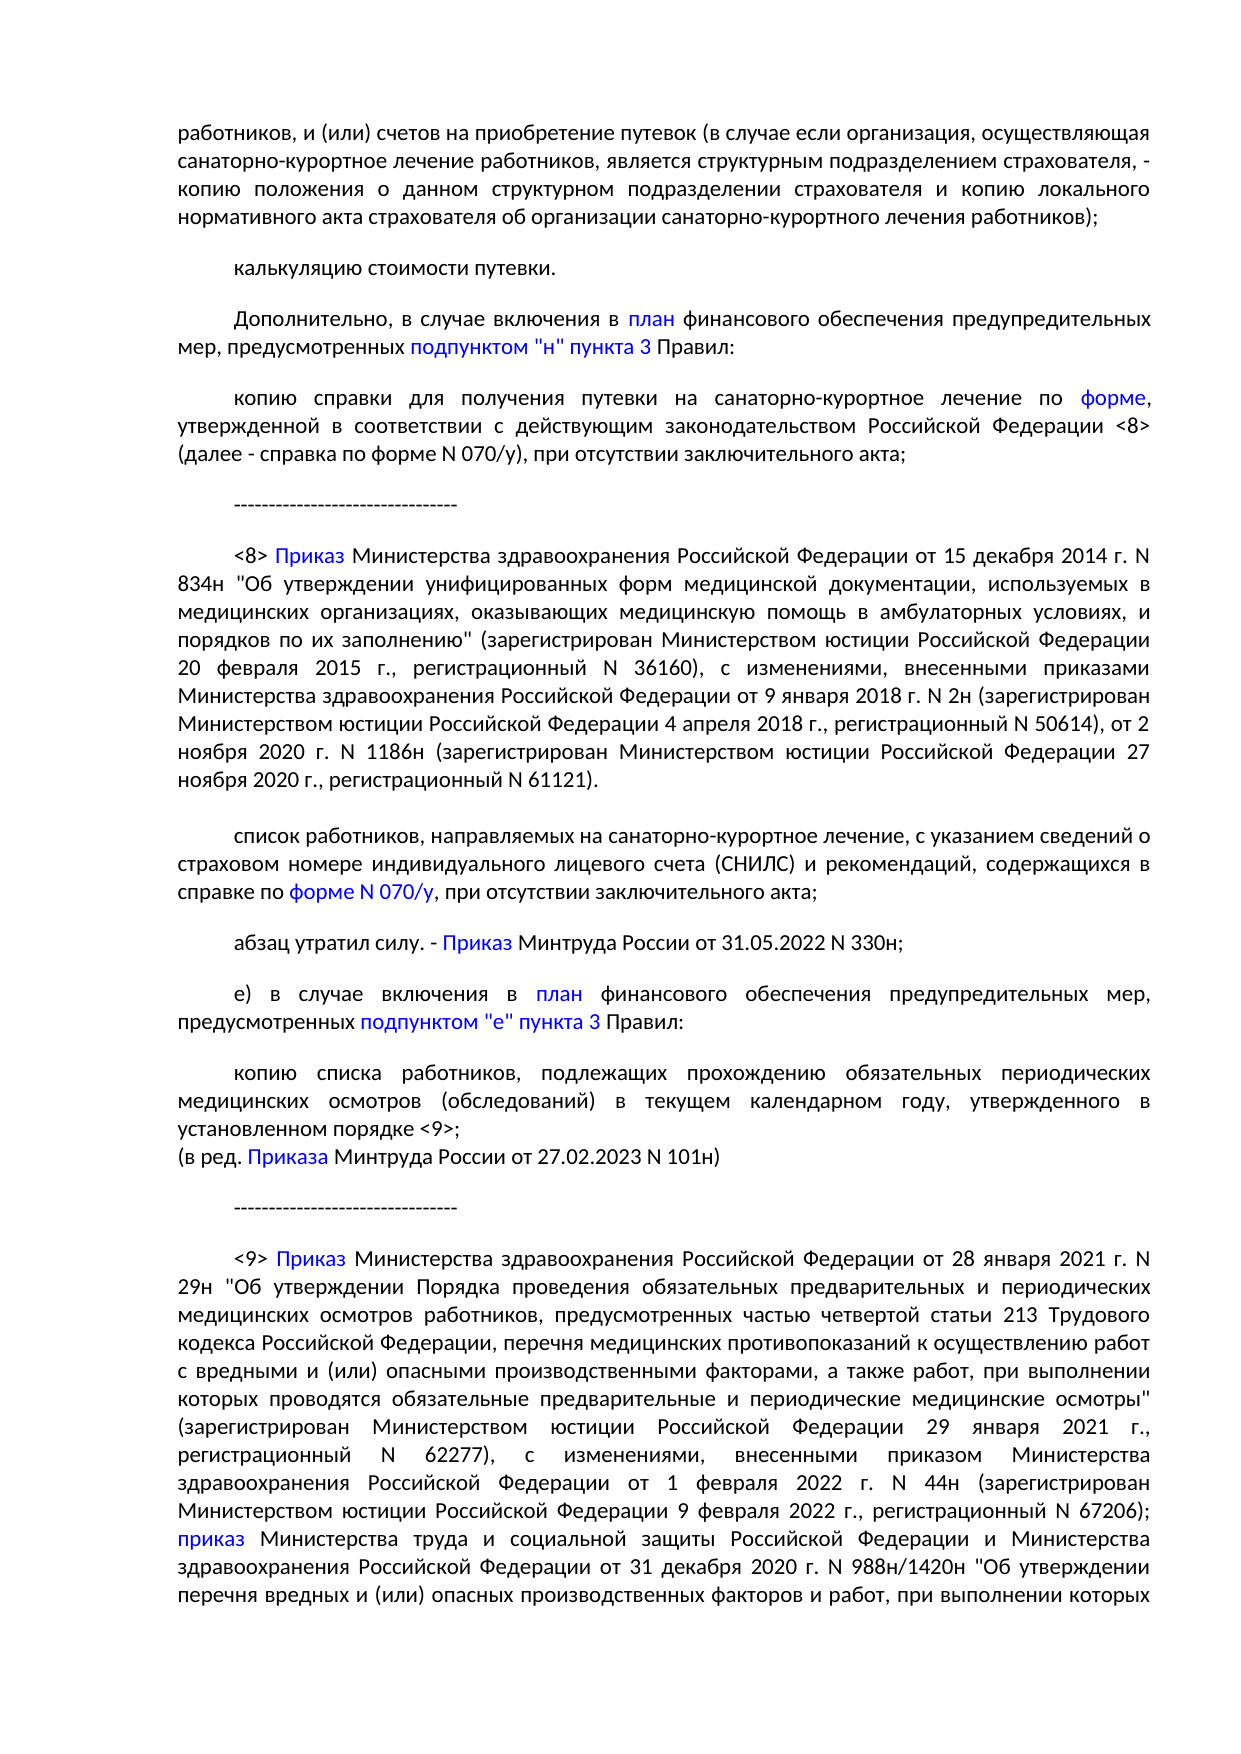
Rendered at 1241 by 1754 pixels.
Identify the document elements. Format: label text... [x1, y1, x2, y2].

text калькуляцию стоимости путевки. [177, 253, 1152, 281]
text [177, 1244, 1152, 1608]
text (в ред. Приказа Минтруда России от 27.02.2023 N 101н) [177, 1142, 1152, 1170]
text -------------------------------- [177, 1193, 1152, 1221]
text список работников, направляемых на санаторно-курортное лечение, с указанием сведений о страховом номере индивидуального лицевого счета (СНИЛС) и рекомендаций, содержащихся в справке по форме N 070/у, при отсутствии заключительного акта; [177, 821, 1152, 905]
text копию списка работников, подлежащих прохождению обязательных периодических медицинских осмотров (обследований) в текущем календарном году, утвержденного в установленном порядке <9>; [177, 1058, 1152, 1142]
text <8> Приказ Министерства здравоохранения Российской Федерации от 15 декабря 2014 г. N 834н "Об утверждении унифицированных форм медицинской документации, используемых в медицинских организациях, оказывающих медицинскую помощь в амбулаторных условиях, и порядков по их заполнению" (зарегистрирован Министерством юстиции Российской Федерации 20 февраля 2015 г., регистрационный N 36160), с изменениями, внесенными приказами Министерства здравоохранения Российской Федерации от 9 января 2018 г. N 2н (зарегистрирован Министерством юстиции Российской Федерации 4 апреля 2018 г., регистрационный N 50614), от 2 ноября 2020 г. N 1186н (зарегистрирован Министерством юстиции Российской Федерации 27 ноября 2020 г., регистрационный N 61121). [177, 541, 1152, 793]
text Дополнительно, в случае включения в план финансового обеспечения предупредительных мер, предусмотренных подпунктом "н" пункта 3 Правил: [177, 304, 1152, 360]
text -------------------------------- [177, 490, 1152, 518]
text копию справки для получения путевки на санаторно-курортное лечение по форме, утвержденной в соответствии с действующим законодательством Российской Федерации <8> (далее - справка по форме N 070/у), при отсутствии заключительного акта; [177, 383, 1152, 467]
text е) в случае включения в план финансового обеспечения предупредительных мер, предусмотренных подпунктом "е" пункта 3 Правил: [177, 979, 1152, 1035]
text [177, 118, 1152, 230]
text абзац утратил силу. - Приказ Минтруда России от 31.05.2022 N 330н; [177, 928, 1152, 956]
